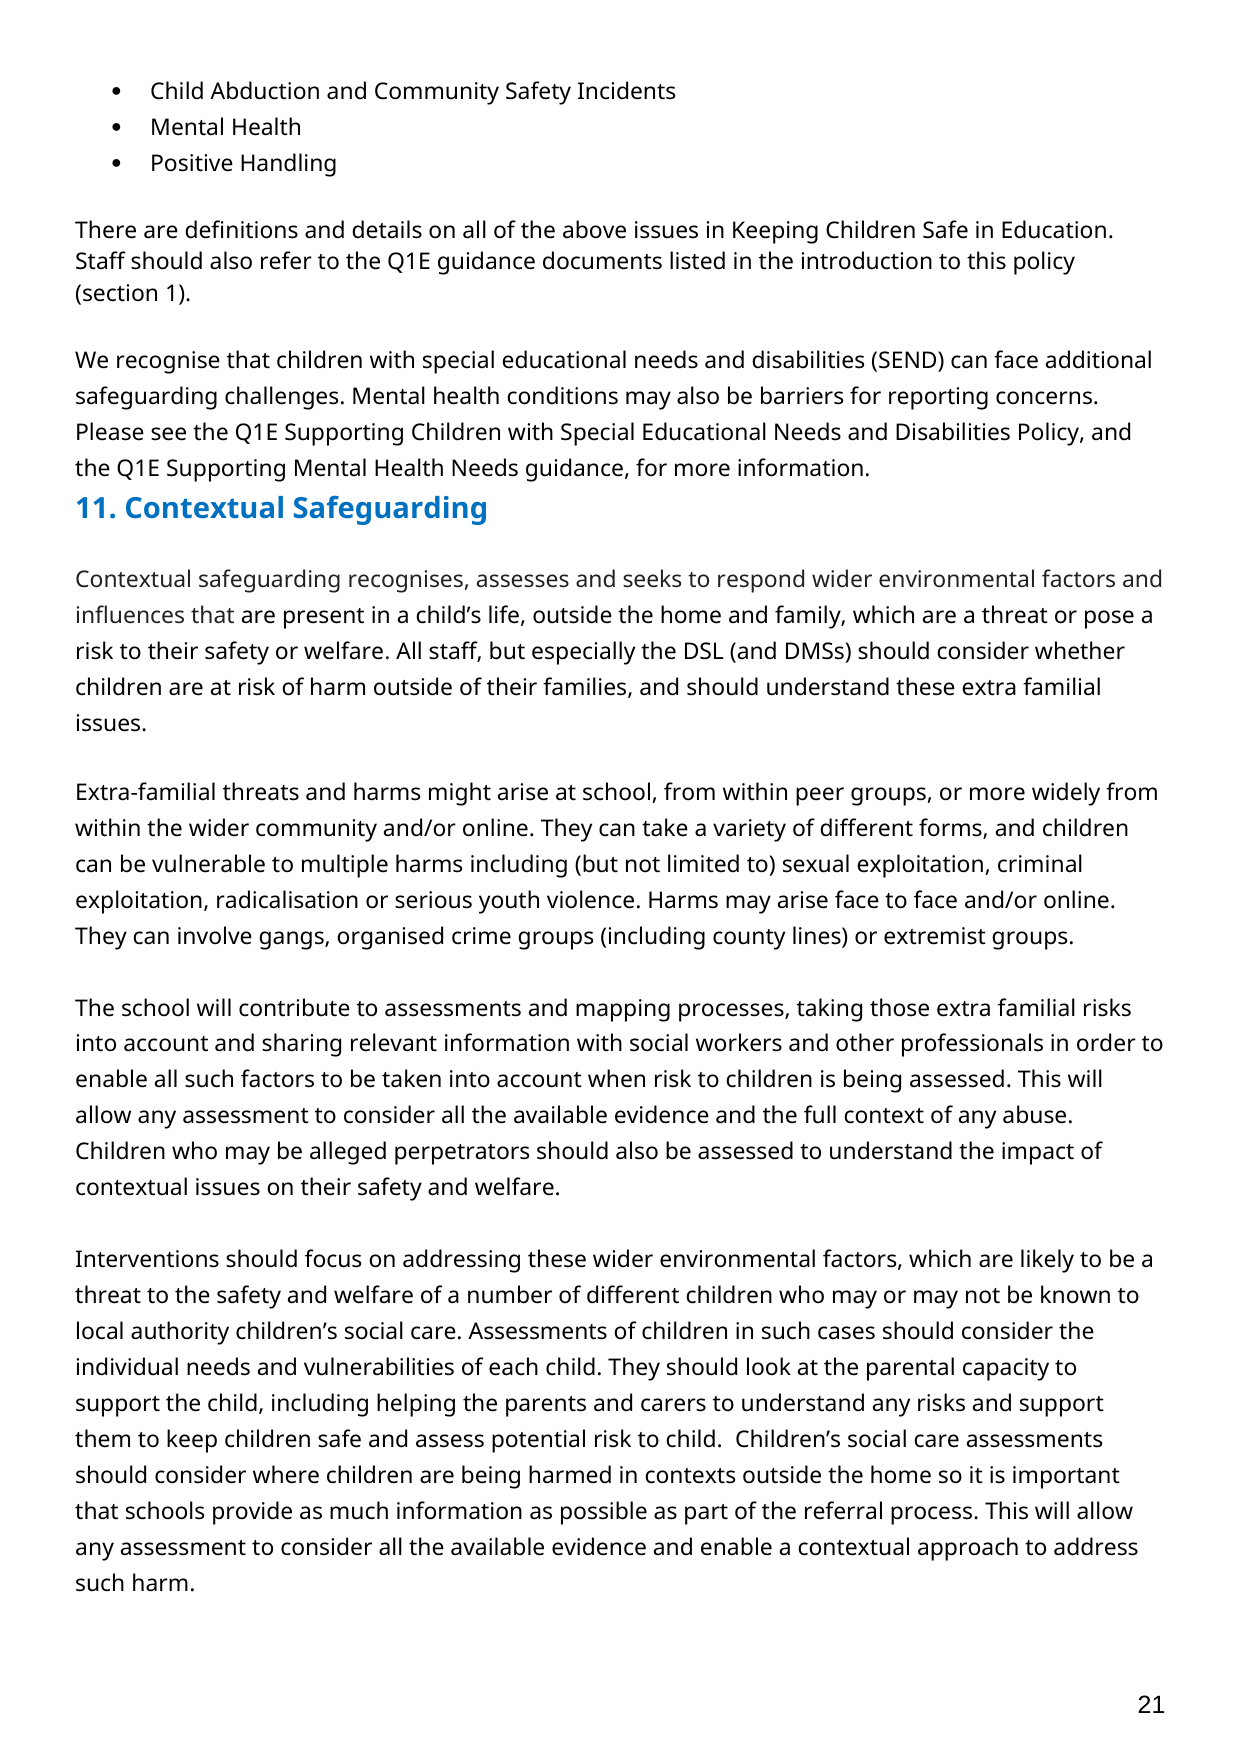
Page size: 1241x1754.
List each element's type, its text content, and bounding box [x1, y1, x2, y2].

text The school will contribute to assessments and mapping processes, taking those extra familial risks into account and sharing relevant information with social workers and other professionals in order to enable all such factors to be taken into account when risk to children is being assessed. This will allow any assessment to consider all the available evidence and the full context of any abuse. [75, 991, 1165, 1131]
text There are definitions and details on all of the above issues in Keeping Children Safe in Education. Staff should also refer to the Q1E guidance documents listed in the introduction to this policy (section 1). [75, 214, 1165, 308]
list Child Abduction and Community Safety Incidents [112, 75, 1165, 106]
text Interventions should focus on addressing these wider environmental factors, which are likely to be a threat to the safety and welfare of a number of different children who may or may not be known to local authority children’s social care. Assessments of children in such cases should consider the individual needs and vulnerabilities of each child. They should look at the parental capacity to support the child, including helping the parents and carers to understand any risks and support them to keep children safe and assess potential risk to child. Children’s social care assessments should consider where children are being harmed in contexts outside the home so it is important that schools provide as much information as possible as part of the referral process. This will allow any assessment to consider all the available evidence and enable a contextual approach to address such harm. [75, 1207, 1165, 1598]
text Extra-familial threats and harms might arise at school, from within peer groups, or more widely from within the wider community and/or online. They can take a variety of different forms, and children can be vulnerable to multiple harms including (but not limited to) sexual exploitation, criminal exploitation, radicalisation or serious youth violence. Harms may arise face to face and/or online. They can involve gangs, organised crime groups (including county lines) or extremist groups. [75, 776, 1165, 951]
text 11. Contextual Safeguarding [75, 487, 1165, 527]
text We recognise that children with special educational needs and disabilities (SEND) can face additional safeguarding challenges. Mental health conditions may also be barriers for reporting concerns. Please see the Q1E Supporting Children with Special Educational Needs and Disabilities Policy, and the Q1E Supporting Mental Health Needs guidance, for more information. [75, 344, 1165, 483]
list Mental Health [112, 111, 1165, 142]
text Contextual safeguarding recognises, assesses and seeks to respond wider environmental factors and influences that are present in a child’s life, outside the home and family, which are a threat or pose a risk to their safety or welfare. All staff, but especially the DSL (and DMSs) should consider whether children are at risk of harm outside of their families, and should understand these extra familial issues. [75, 563, 1165, 738]
list Positive Handling [112, 147, 1165, 178]
text Children who may be alleged perpetrators should also be assessed to understand the impact of contextual issues on their safety and welfare. [75, 1135, 1165, 1202]
